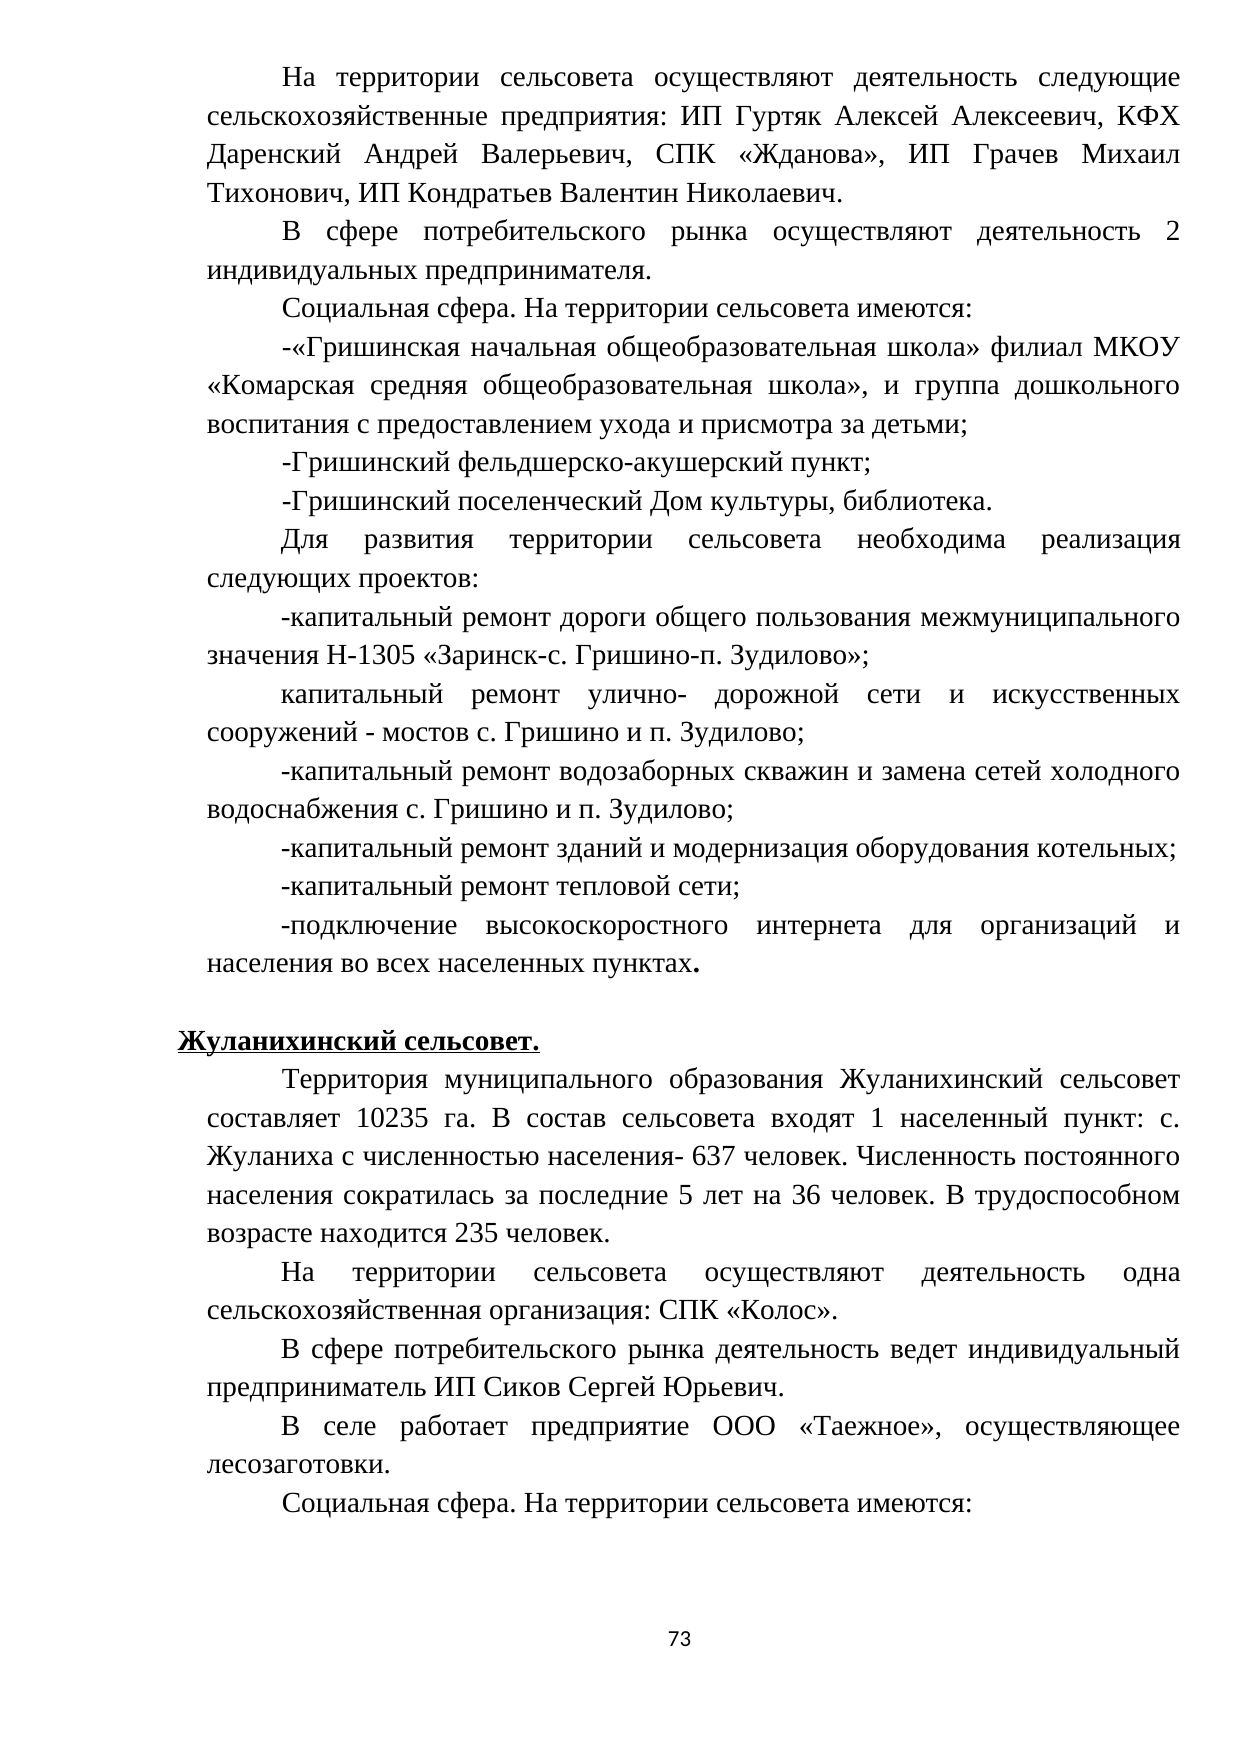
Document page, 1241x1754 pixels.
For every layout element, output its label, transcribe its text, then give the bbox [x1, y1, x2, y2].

text -Гришинский поселенческий Дом культуры, библиотека. [207, 483, 1181, 517]
text В селе работает предприятие ООО «Таежное», осуществляющее лесозаготовки. [207, 1408, 1181, 1480]
text -подключение высокоскоростного интернета для организаций и населения во всех населенных пунктах. [207, 907, 1181, 979]
text Территория муниципального образования Жуланихинский сельсовет составляет 10235 га. В состав сельсовета входят 1 населенный пункт: с. Жуланиха с численностью населения- 637 человек. Численность постоянного населения сократилась за последние 5 лет на 36 человек. В трудоспособном возрасте находится 235 человек. [207, 1061, 1181, 1249]
text На территории сельсовета осуществляют деятельность следующие сельскохозяйственные предприятия: ИП Гуртяк Алексей Алексеевич, КФХ Даренский Андрей Валерьевич, СПК «Жданова», ИП Грачев Михаил Тихонович, ИП Кондратьев Валентин Николаевич. [207, 59, 1181, 208]
text На территории сельсовета осуществляют деятельность одна сельскохозяйственная организация: СПК «Колос». [207, 1254, 1181, 1326]
text -капитальный ремонт дороги общего пользования межмуниципального значения Н-1305 «Заринск-с. Гришино-п. Зудилово»; [207, 599, 1181, 671]
text Социальная сфера. На территории сельсовета имеются: [207, 290, 1181, 324]
text Жуланихинский сельсовет. [177, 1023, 1181, 1056]
text -капитальный ремонт зданий и модернизация оборудования котельных; [207, 830, 1181, 863]
text В сфере потребительского рынка деятельность ведет индивидуальный предприниматель ИП Сиков Сергей Юрьевич. [207, 1331, 1181, 1403]
text -Гришинский фельдшерско-акушерский пункт; [207, 444, 1181, 478]
text капитальный ремонт улично- дорожной сети и искусственных сооружений - мостов с. Гришино и п. Зудилово; [207, 676, 1181, 748]
text -«Гришинская начальная общеобразовательная школа» филиал МКОУ «Комарская средняя общеобразовательная школа», и группа дошкольного воспитания с предоставлением ухода и присмотра за детьми; [207, 329, 1181, 439]
text -капитальный ремонт водозаборных скважин и замена сетей холодного водоснабжения с. Гришино и п. Зудилово; [207, 753, 1181, 825]
text В сфере потребительского рынка осуществляют деятельность 2 индивидуальных предпринимателя. [207, 213, 1181, 285]
text -капитальный ремонт тепловой сети; [207, 868, 1181, 902]
text Социальная сфера. На территории сельсовета имеются: [207, 1485, 1181, 1519]
text Для развития территории сельсовета необходима реализация следующих проектов: [207, 522, 1181, 594]
